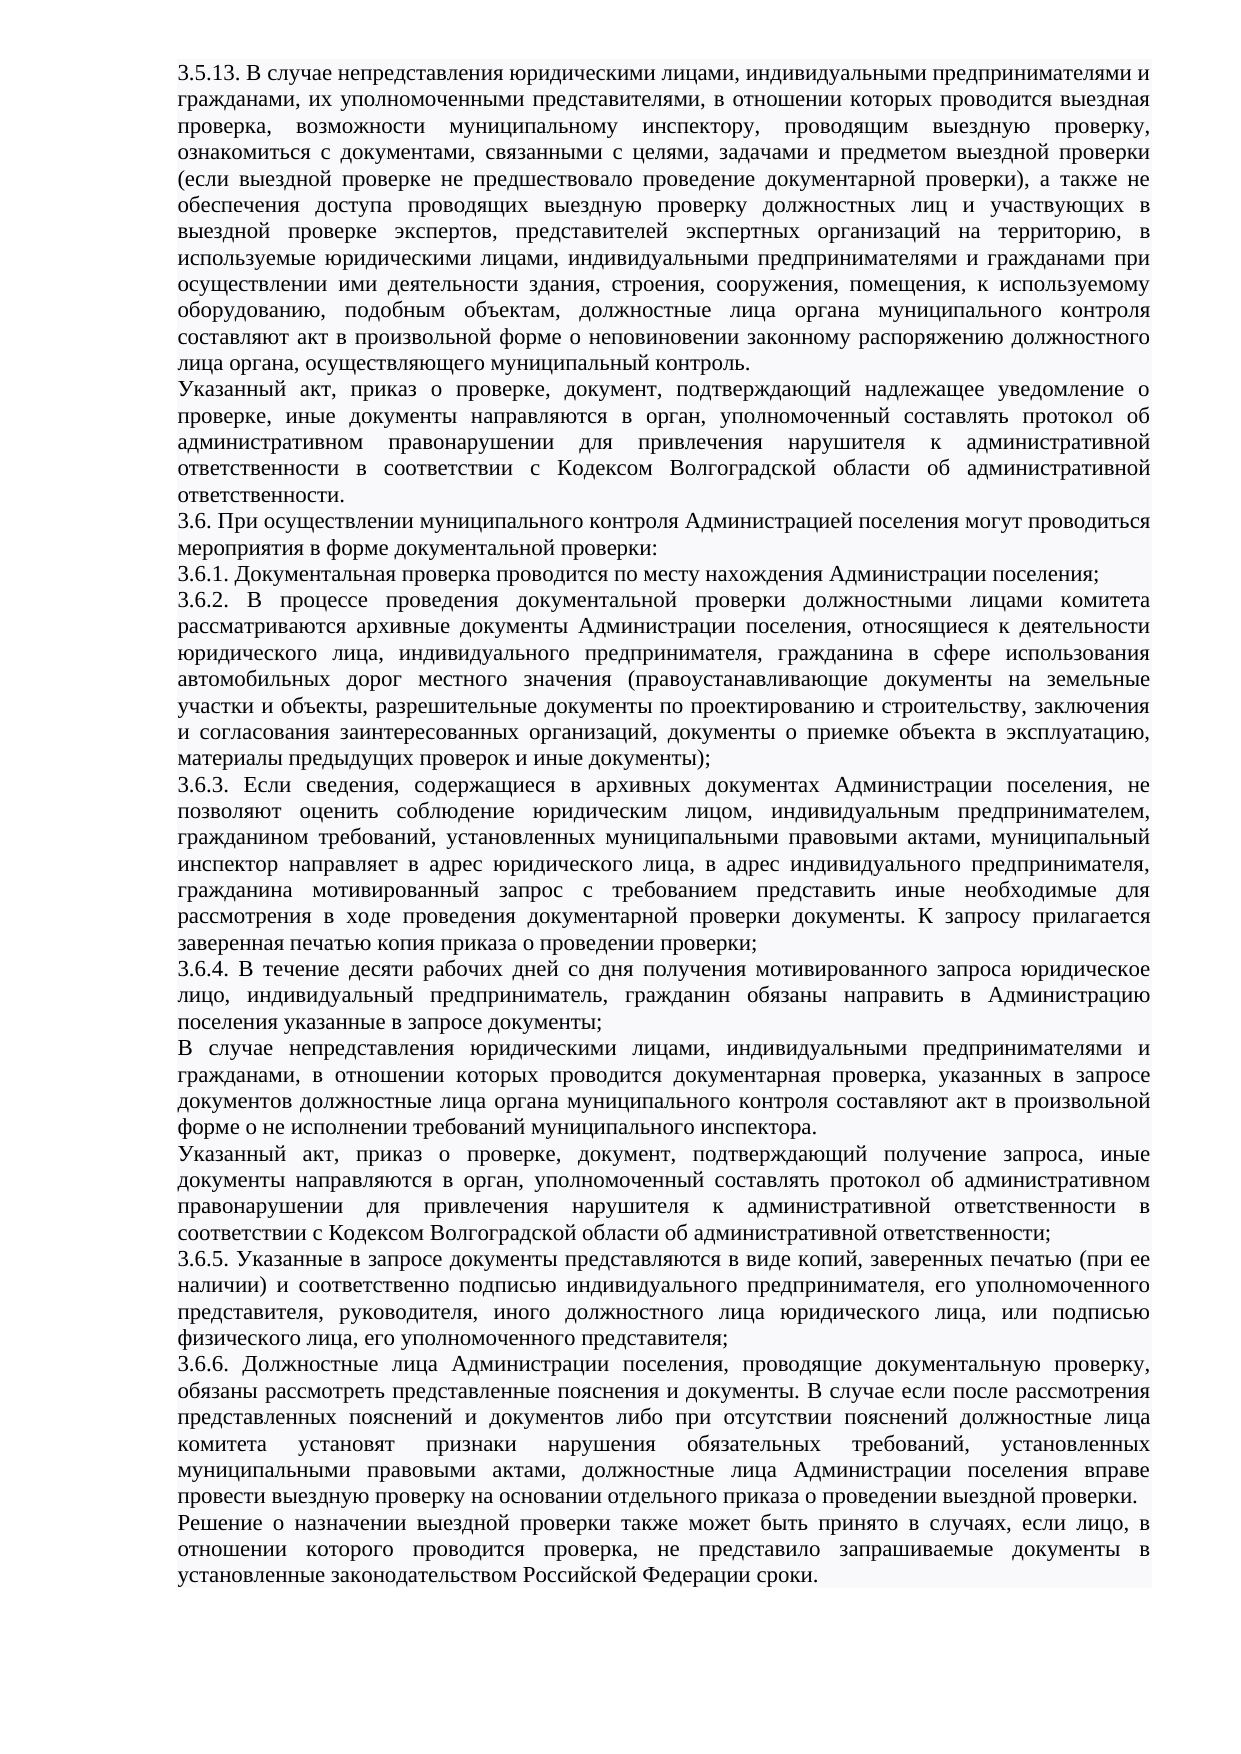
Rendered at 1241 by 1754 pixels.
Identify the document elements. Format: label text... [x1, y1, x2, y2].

text 3.6.5. Указанные в запросе документы представляются в виде копий, заверенных печатью (при ее наличии) и соответственно подписью индивидуального предпринимателя, его уполномоченного представителя, руководителя, иного должностного лица юридического лица, или подписью физического лица, его уполномоченного представителя; [177, 1245, 1152, 1351]
text 3.6.1. Документальная проверка проводится по месту нахождения Администрации поселения; [177, 560, 1152, 586]
text 3.6. При осуществлении муниципального контроля Администрацией поселения могут проводиться мероприятия в форме документальной проверки: [177, 507, 1152, 560]
text 3.6.4. В течение десяти рабочих дней со дня получения мотивированного запроса юридическое лицо, индивидуальный предприниматель, гражданин обязаны направить в Администрацию поселения указанные в запросе документы; [177, 955, 1152, 1034]
text 3.6.3. Если сведения, содержащиеся в архивных документах Администрации поселения, не позволяют оценить соблюдение юридическим лицом, индивидуальным предпринимателем, гражданином требований, установленных муниципальными правовыми актами, муниципальный инспектор направляет в адрес юридического лица, в адрес индивидуального предпринимателя, гражданина мотивированный запрос с требованием представить иные необходимые для рассмотрения в ходе проведения документарной проверки документы. К запросу прилагается заверенная печатью копия приказа о проведении проверки; [177, 771, 1152, 955]
text В случае непредставления юридическими лицами, индивидуальными предпринимателями и гражданами, в отношении которых проводится документарная проверка, указанных в запросе документов должностные лица органа муниципального контроля составляют акт в произвольной форме о не исполнении требований муниципального инспектора. [177, 1034, 1152, 1140]
text 3.5.13. В случае непредставления юридическими лицами, индивидуальными предпринимателями и гражданами, их уполномоченными представителями, в отношении которых проводится выездная проверка, возможности муниципальному инспектору, проводящим выездную проверку, ознакомиться с документами, связанными с целями, задачами и предметом выездной проверки (если выездной проверке не предшествовало проведение документарной проверки), а также не обеспечения доступа проводящих выездную проверку должностных лиц и участвующих в выездной проверке экспертов, представителей экспертных организаций на территорию, в используемые юридическими лицами, индивидуальными предпринимателями и гражданами при осуществлении ими деятельности здания, строения, сооружения, помещения, к используемому оборудованию, подобным объектам, должностные лица органа муниципального контроля составляют акт в произвольной форме о неповиновении законному распоряжению должностного лица органа, осуществляющего муниципальный контроль. [177, 59, 1152, 375]
text 3.6.6. Должностные лица Администрации поселения, проводящие документальную проверку, обязаны рассмотреть представленные пояснения и документы. В случае если после рассмотрения представленных пояснений и документов либо при отсутствии пояснений должностные лица комитета установят признаки нарушения обязательных требований, установленных муниципальными правовыми актами, должностные лица Администрации поселения вправе провести выездную проверку на основании отдельного приказа о проведении выездной проверки. [177, 1351, 1152, 1509]
text Решение о назначении выездной проверки также может быть принято в случаях, если лицо, в отношении которого проводится проверка, не представило запрашиваемые документы в установленные законодательством Российской Федерации сроки. [177, 1509, 1152, 1588]
text Указанный акт, приказ о проверке, документ, подтверждающий надлежащее уведомление о проверке, иные документы направляются в орган, уполномоченный составлять протокол об административном правонарушении для привлечения нарушителя к административной ответственности в соответствии с Кодексом Волгоградской области об административной ответственности. [177, 375, 1152, 507]
text 3.6.2. В процессе проведения документальной проверки должностными лицами комитета рассматриваются архивные документы Администрации поселения, относящиеся к деятельности юридического лица, индивидуального предпринимателя, гражданина в сфере использования автомобильных дорог местного значения (правоустанавливающие документы на земельные участки и объекты, разрешительные документы по проектированию и строительству, заключения и согласования заинтересованных организаций, документы о приемке объекта в эксплуатацию, материалы предыдущих проверок и иные документы); [177, 586, 1152, 771]
text Указанный акт, приказ о проверке, документ, подтверждающий получение запроса, иные документы направляются в орган, уполномоченный составлять протокол об административном правонарушении для привлечения нарушителя к административной ответственности в соответствии с Кодексом Волгоградской области об административной ответственности; [177, 1140, 1152, 1245]
